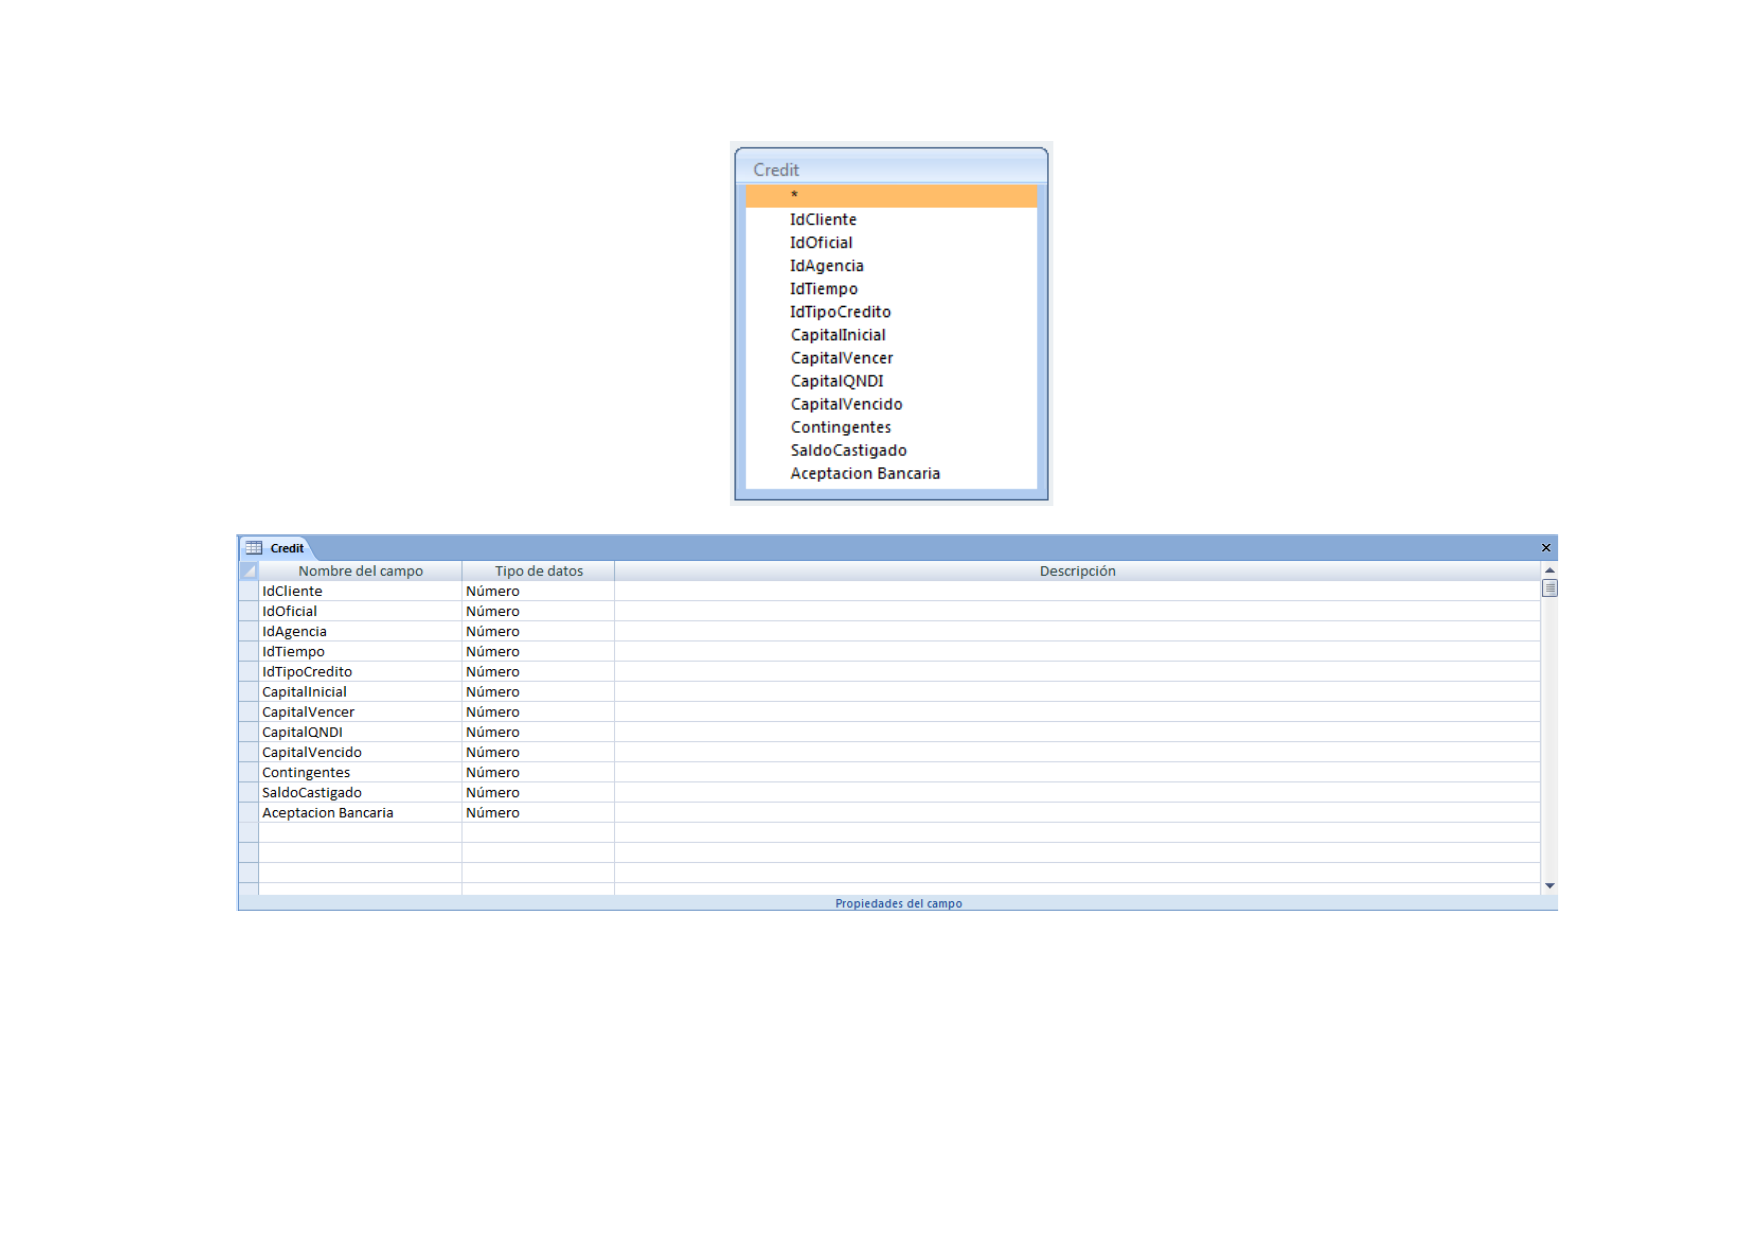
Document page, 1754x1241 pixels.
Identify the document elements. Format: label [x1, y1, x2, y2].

picture [236, 534, 1559, 911]
picture [729, 141, 1054, 506]
